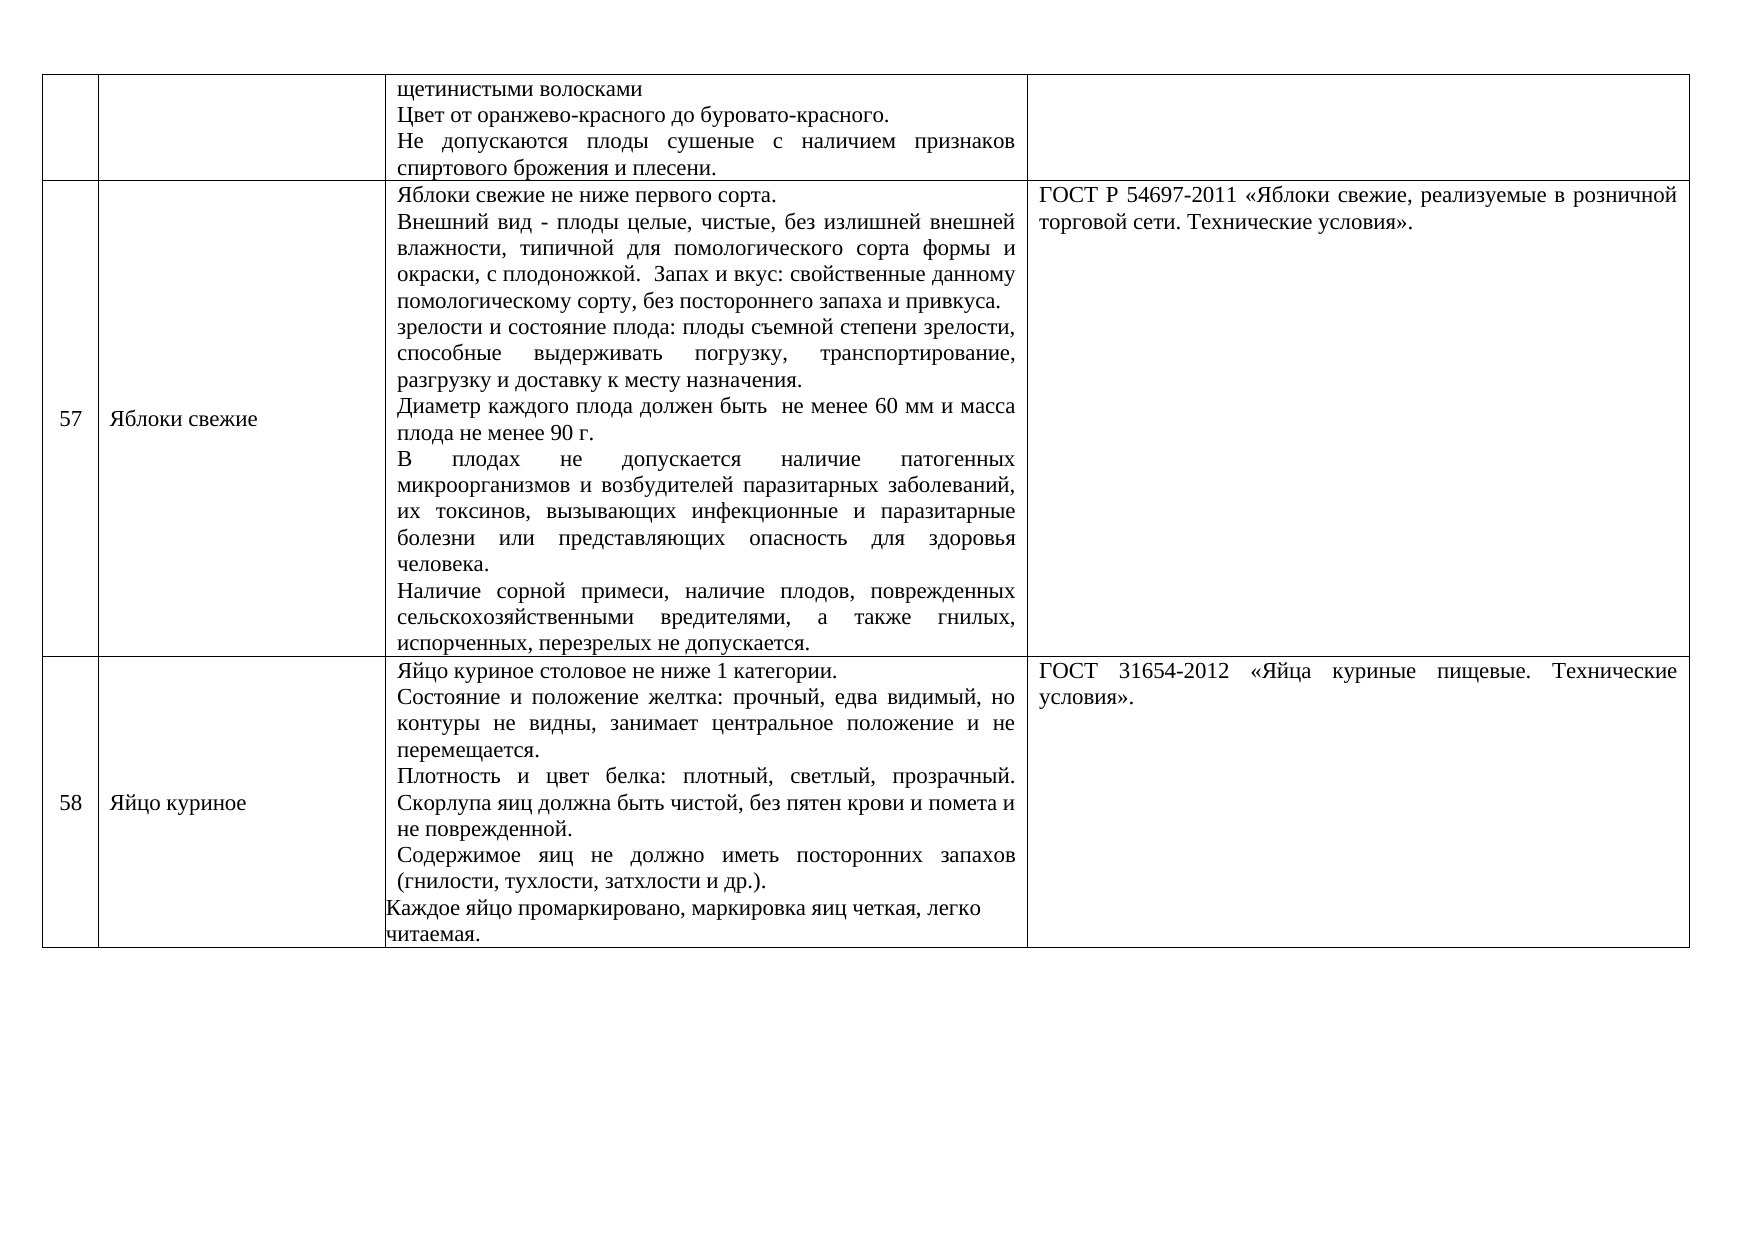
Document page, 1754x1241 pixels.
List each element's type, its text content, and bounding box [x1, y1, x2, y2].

table_cell Яйцо куриное [99, 657, 385, 947]
table_cell Яблоки свежие не ниже первого сорта. Внешний вид - плоды целые, чистые, без излишней внешней влажности, типичной для помологического сорта формы и окраски, с плодоножкой. Запах и вкус: свойственные данному помологическому сорту, без постороннего запаха и привкуса. зрелости и состояние плода: плоды съемной степени зрелости, способные выдерживать погрузку, транспортирование, разгрузку и доставку к месту назначения. Диаметр каждого плода должен быть не менее 60 мм и масса плода не менее 90 г. В плодах не допускается наличие патогенных микроорганизмов и возбудителей паразитарных заболеваний, их токсинов, вызывающих инфекционные и паразитарные болезни или представляющих опасность для здоровья человека. Наличие сорной примеси, наличие плодов, поврежденных сельскохозяйственными вредителями, а также гнилых, испорченных, перезрелых не допускается. [386, 181, 1027, 656]
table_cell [99, 75, 385, 180]
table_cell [386, 75, 1027, 180]
table_cell ГОСТ Р 54697-2011 «Яблоки свежие, реализуемые в розничной торговой сети. Технические условия». [1028, 181, 1689, 656]
table_cell Яблоки свежие [99, 181, 385, 656]
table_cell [1028, 75, 1689, 180]
table_cell Яйцо куриное столовое не ниже 1 категории. Состояние и положение желтка: прочный, едва видимый, но контуры не видны, занимает центральное положение и не перемещается. Плотность и цвет белка: плотный, светлый, прозрачный. Скорлупа яиц должна быть чистой, без пятен крови и помета и не поврежденной. Содержимое яиц не должно иметь посторонних запахов (гнилости, тухлости, затхлости и др.). Каждое яйцо промаркировано, маркировка яиц четкая, легко читаемая. [386, 657, 1027, 947]
table_cell 58 [43, 657, 98, 947]
table_cell 57 [43, 181, 98, 656]
table_cell 56 [43, 75, 98, 180]
table_cell ГОСТ 31654-2012 «Яйца куриные пищевые. Технические условия». [1028, 657, 1689, 947]
